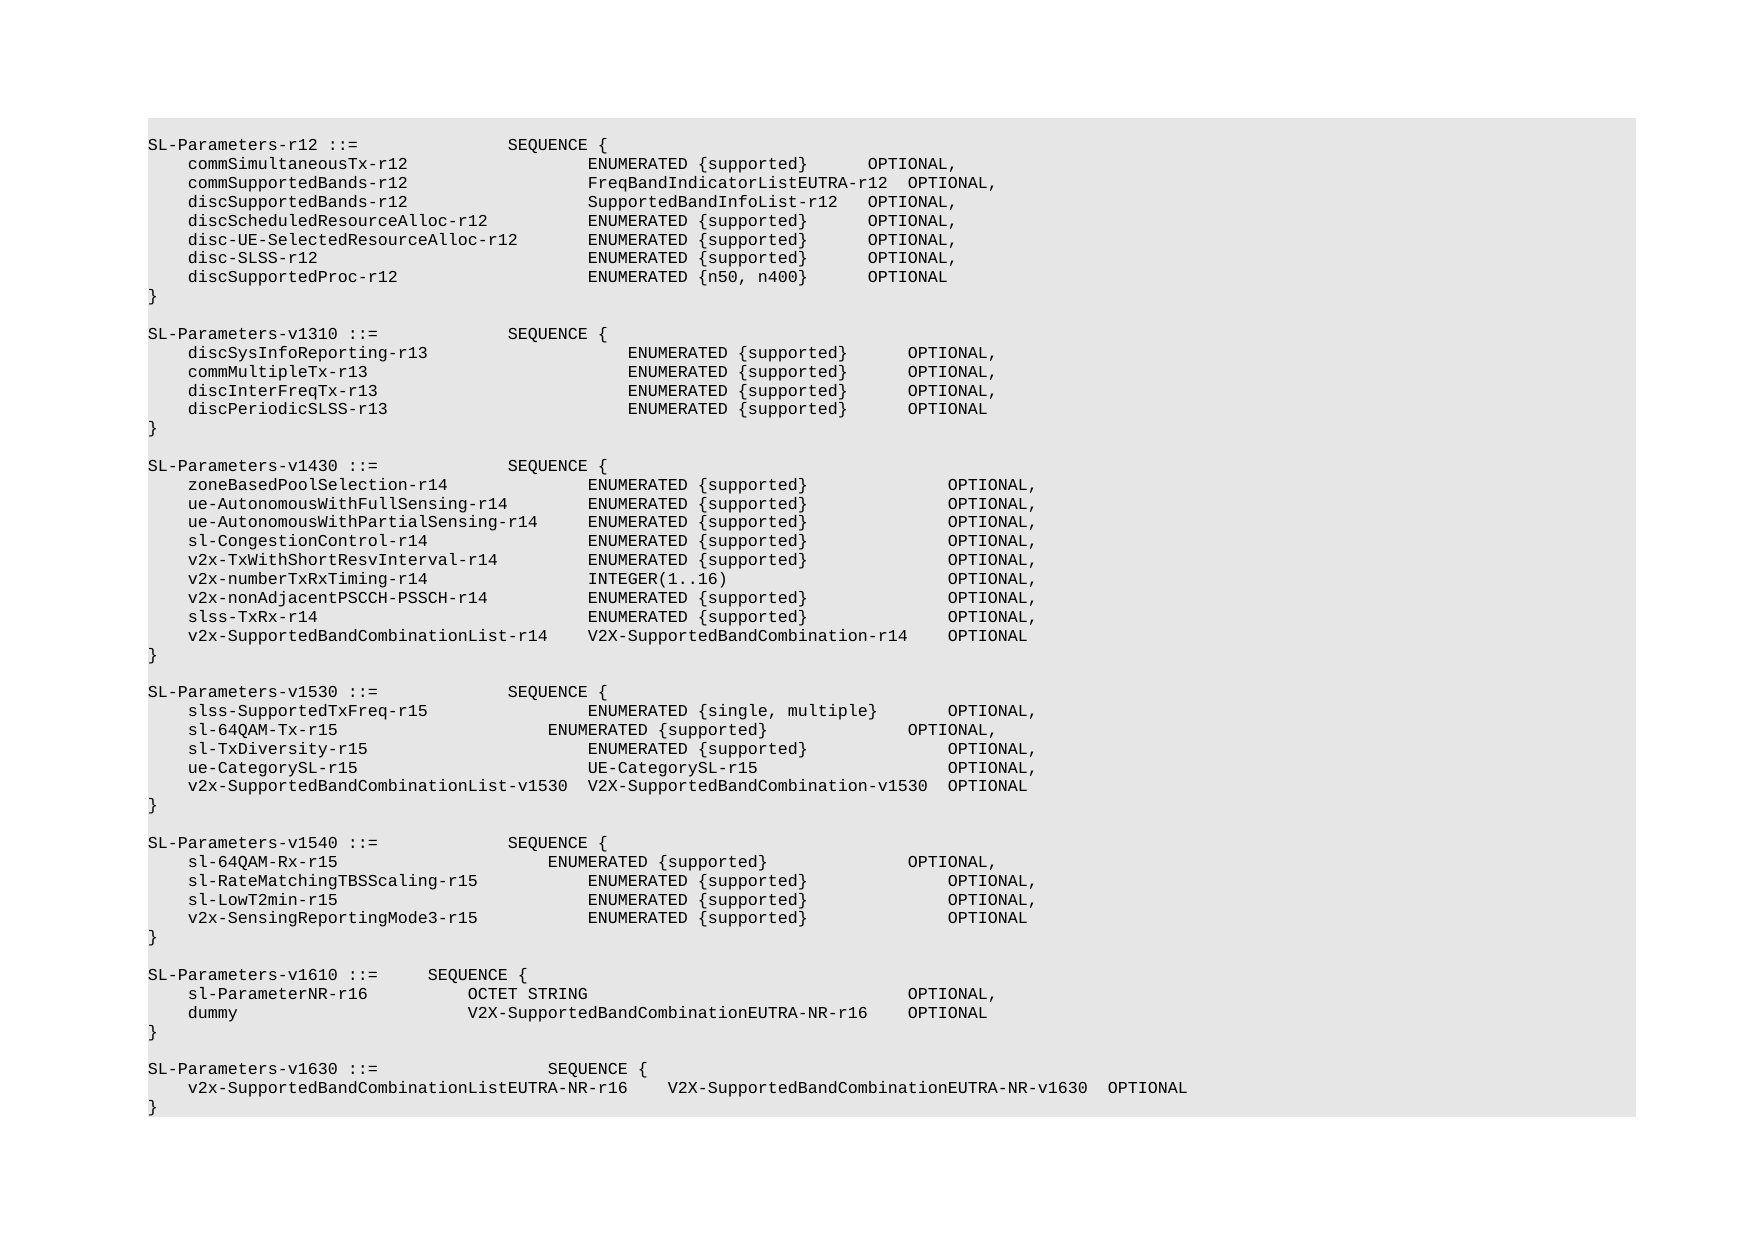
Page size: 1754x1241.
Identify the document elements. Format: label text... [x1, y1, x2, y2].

text ue-AutonomousWithPartialSensing-r14 ENUMERATED {supported} OPTIONAL, [148, 514, 1636, 533]
text v2x-nonAdjacentPSCCH-PSSCH-r14 ENUMERATED {supported} OPTIONAL, [148, 589, 1636, 608]
text } [148, 929, 1636, 948]
text discScheduledResourceAlloc-r12 ENUMERATED {supported} OPTIONAL, [148, 212, 1636, 231]
text slss-TxRx-r14 ENUMERATED {supported} OPTIONAL, [148, 608, 1636, 627]
text } [148, 1098, 1636, 1117]
text discInterFreqTx-r13 ENUMERATED {supported} OPTIONAL, [148, 382, 1636, 401]
text } [148, 420, 1636, 439]
text ue-CategorySL-r15 UE-CategorySL-r15 OPTIONAL, [148, 759, 1636, 778]
text ue-AutonomousWithFullSensing-r14 ENUMERATED {supported} OPTIONAL, [148, 495, 1636, 514]
text SL-Parameters-v1310 ::= SEQUENCE { [148, 326, 1636, 344]
text v2x-SupportedBandCombinationList-v1530 V2X-SupportedBandCombination-v1530 OPTIONAL [148, 778, 1636, 797]
text v2x-SensingReportingMode3-r15 ENUMERATED {supported} OPTIONAL [148, 910, 1636, 929]
text SL-Parameters-r12 ::= SEQUENCE { [148, 137, 1636, 156]
text disc-UE-SelectedResourceAlloc-r12 ENUMERATED {supported} OPTIONAL, [148, 231, 1636, 250]
text } [148, 797, 1636, 816]
text v2x-numberTxRxTiming-r14 INTEGER(1..16) OPTIONAL, [148, 571, 1636, 589]
text v2x-SupportedBandCombinationListEUTRA-NR-r16 V2X-SupportedBandCombinationEUTRA-NR-v1630 OPTIONAL [148, 1080, 1636, 1098]
text v2x-TxWithShortResvInterval-r14 ENUMERATED {supported} OPTIONAL, [148, 552, 1636, 571]
text sl-64QAM-Rx-r15 ENUMERATED {supported} OPTIONAL, [148, 853, 1636, 872]
text discSupportedProc-r12 ENUMERATED {n50, n400} OPTIONAL [148, 269, 1636, 288]
text discPeriodicSLSS-r13 ENUMERATED {supported} OPTIONAL [148, 401, 1636, 420]
text sl-64QAM-Tx-r15 ENUMERATED {supported} OPTIONAL, [148, 721, 1636, 740]
text sl-ParameterNR-r16 OCTET STRING OPTIONAL, [148, 985, 1636, 1004]
text zoneBasedPoolSelection-r14 ENUMERATED {supported} OPTIONAL, [148, 476, 1636, 495]
text } [148, 1023, 1636, 1042]
text } [148, 288, 1636, 307]
text discSupportedBands-r12 SupportedBandInfoList-r12 OPTIONAL, [148, 193, 1636, 212]
text sl-LowT2min-r15 ENUMERATED {supported} OPTIONAL, [148, 891, 1636, 910]
text SL-Parameters-v1530 ::= SEQUENCE { [148, 684, 1636, 703]
text discSysInfoReporting-r13 ENUMERATED {supported} OPTIONAL, [148, 344, 1636, 363]
text sl-CongestionControl-r14 ENUMERATED {supported} OPTIONAL, [148, 533, 1636, 552]
text disc-SLSS-r12 ENUMERATED {supported} OPTIONAL, [148, 250, 1636, 269]
text commSimultaneousTx-r12 ENUMERATED {supported} OPTIONAL, [148, 156, 1636, 175]
text slss-SupportedTxFreq-r15 ENUMERATED {single, multiple} OPTIONAL, [148, 703, 1636, 721]
text SL-Parameters-v1540 ::= SEQUENCE { [148, 834, 1636, 853]
text commSupportedBands-r12 FreqBandIndicatorListEUTRA-r12 OPTIONAL, [148, 175, 1636, 193]
text v2x-SupportedBandCombinationList-r14 V2X-SupportedBandCombination-r14 OPTIONAL [148, 627, 1636, 646]
text SL-Parameters-v1610 ::= SEQUENCE { [148, 967, 1636, 985]
text SL-Parameters-v1430 ::= SEQUENCE { [148, 457, 1636, 476]
text sl-TxDiversity-r15 ENUMERATED {supported} OPTIONAL, [148, 740, 1636, 759]
text commMultipleTx-r13 ENUMERATED {supported} OPTIONAL, [148, 363, 1636, 382]
text } [148, 646, 1636, 665]
text SL-Parameters-v1630 ::= SEQUENCE { [148, 1061, 1636, 1080]
text dummy V2X-SupportedBandCombinationEUTRA-NR-r16 OPTIONAL [148, 1004, 1636, 1023]
text sl-RateMatchingTBSScaling-r15 ENUMERATED {supported} OPTIONAL, [148, 872, 1636, 891]
